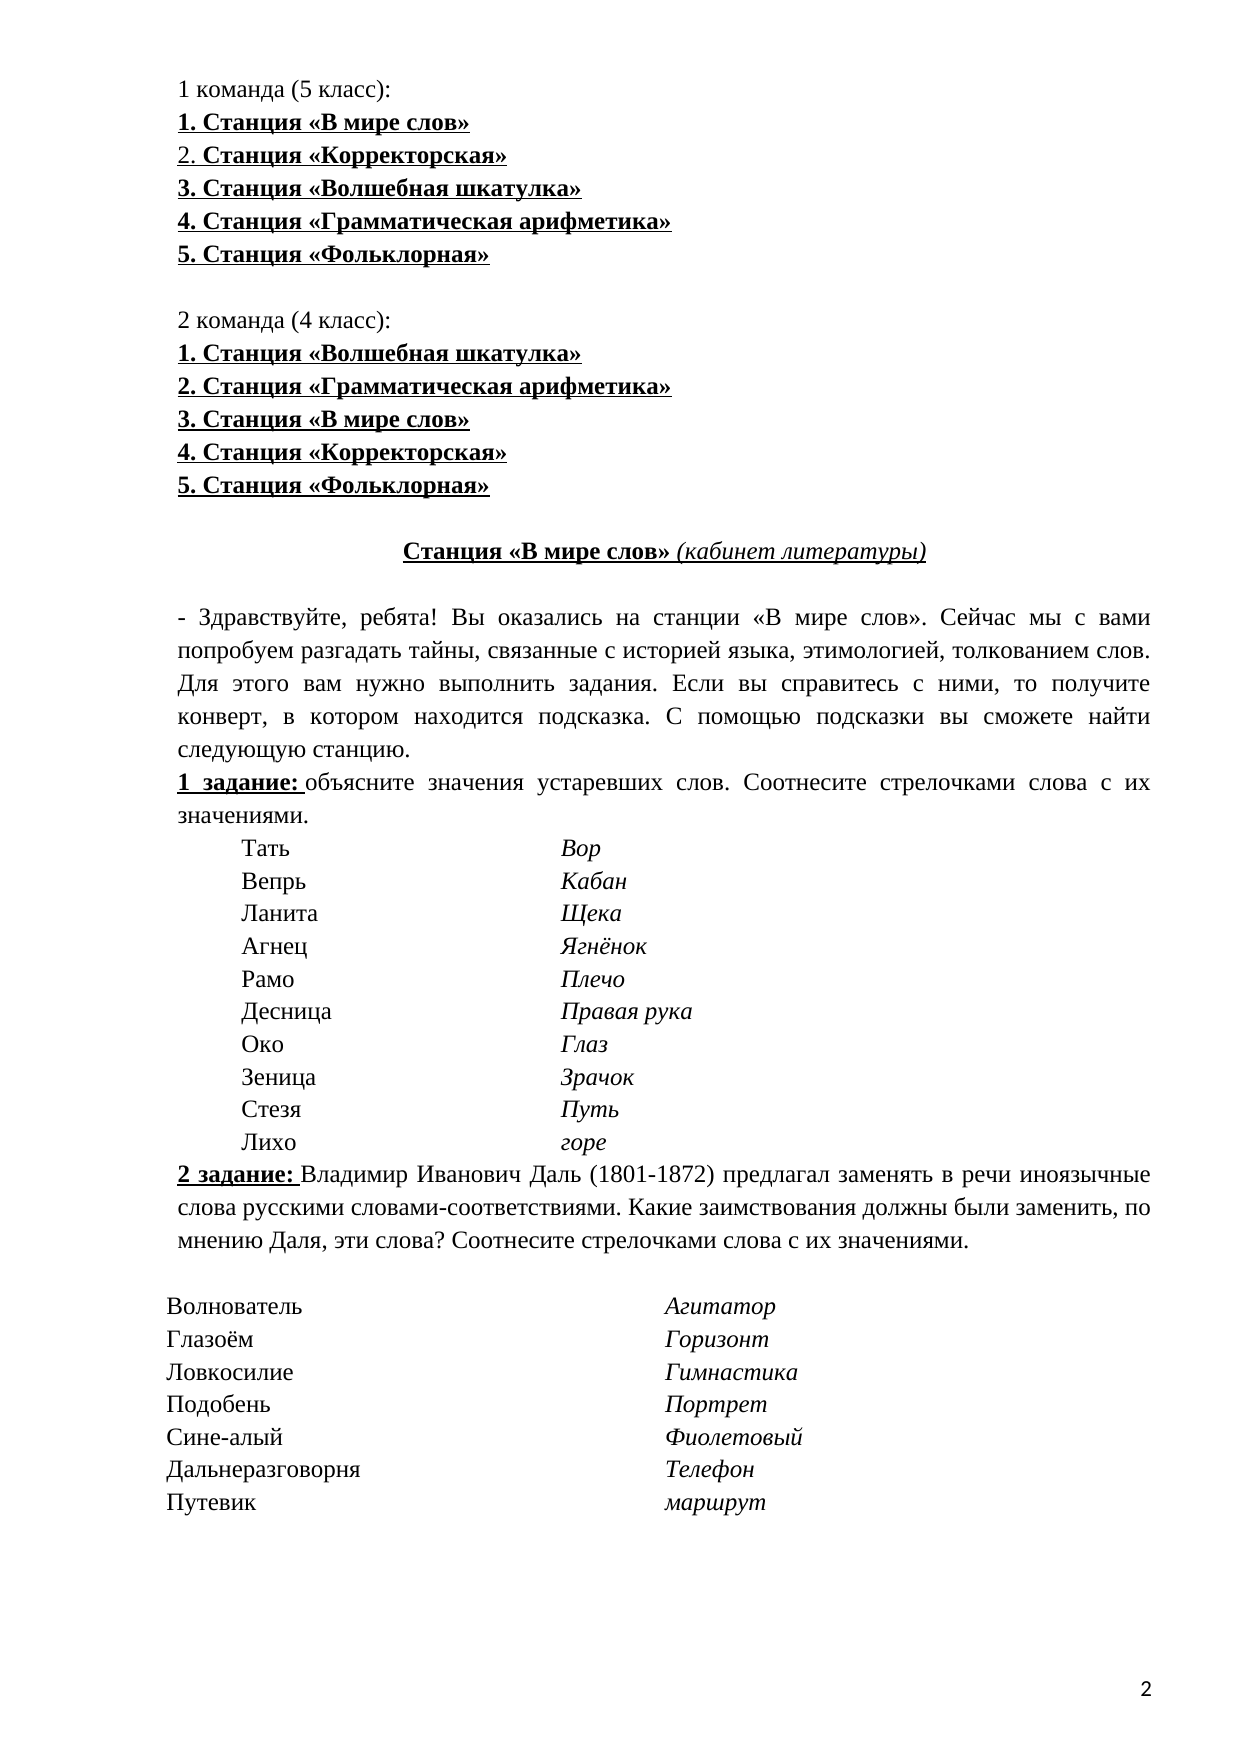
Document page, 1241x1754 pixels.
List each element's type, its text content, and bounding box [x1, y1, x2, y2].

table_cell Око [241, 1029, 561, 1062]
table_cell Правая рука [561, 996, 1108, 1029]
text Станция «В мире слов» (кабинет литературы) [177, 536, 1152, 565]
table_cell Дальнеразговорня [166, 1455, 665, 1487]
table_cell Глаз [561, 1029, 1108, 1062]
table_cell Путевик [166, 1487, 665, 1520]
table_cell Подобень [166, 1389, 665, 1422]
table_cell Путь [561, 1094, 1108, 1127]
text 5. Станция «Фольклорная» [177, 470, 1152, 499]
text 1 команда (5 класс): [177, 74, 1152, 103]
table_cell Сине-алый [166, 1422, 665, 1454]
text 3. Станция «Волшебная шкатулка» [177, 173, 1152, 202]
table_cell Ловкосилие [166, 1357, 665, 1389]
table_cell Стезя [241, 1094, 561, 1127]
table_header Вор [561, 833, 1108, 866]
text 4. Станция «Грамматическая арифметика» [177, 206, 1152, 235]
table_cell горе [561, 1127, 1108, 1159]
text - Здравствуйте, ребята! Вы оказались на станции «В мире слов». Сейчас мы с вами попробуем разгадать тайны, связанные с историей языка, этимологией, толкованием слов. Для этого вам нужно выполнить задания. Если вы справитесь с ними, то получите конверт, в котором находится подсказка. С помощью подсказки вы сможете найти следующую станцию. [177, 602, 1152, 763]
text 1 задание: объясните значения устаревших слов. Соотнесите стрелочками слова с их значениями. [177, 767, 1152, 829]
table_header Тать [241, 833, 561, 866]
table_cell Портрет [665, 1389, 1163, 1422]
text 1. Станция «В мире слов» [177, 107, 1152, 136]
table_header Агитатор [665, 1291, 1163, 1324]
text 5. Станция «Фольклорная» [177, 239, 1152, 268]
table_cell Лихо [241, 1127, 561, 1159]
table_cell Зеница [241, 1062, 561, 1094]
text 1. Станция «Волшебная шкатулка» [177, 338, 1152, 367]
text 3. Станция «В мире слов» [177, 404, 1152, 433]
text 2. Станция «Корректорская» [177, 140, 1152, 169]
table_cell Телефон [665, 1455, 1163, 1487]
text 2 задание: Владимир Иванович Даль (1801-1872) предлагал заменять в речи иноязычные слова русскими словами-соответствиями. Какие заимствования должны были заменить, по мнению Даля, эти слова? Соотнесите стрелочками слова с их значениями. [177, 1159, 1152, 1254]
table_cell Кабан [561, 866, 1108, 898]
text 2. Станция «Грамматическая арифметика» [177, 371, 1152, 400]
table_cell Десница [241, 996, 561, 1029]
text 4. Станция «Корректорская» [177, 437, 1152, 466]
table_cell Горизонт [665, 1324, 1163, 1357]
table_cell Глазоём [166, 1324, 665, 1357]
table_cell Рамо [241, 964, 561, 996]
table_cell маршрут [665, 1487, 1163, 1520]
table_cell Зрачок [561, 1062, 1108, 1094]
table_cell Ланита [241, 899, 561, 931]
table_cell Вепрь [241, 866, 561, 898]
table_cell Гимнастика [665, 1357, 1163, 1389]
table_cell Агнец [241, 931, 561, 964]
text 2 команда (4 класс): [177, 305, 1152, 334]
table_header Волнователь [166, 1291, 665, 1324]
table_cell Ягнёнок [561, 931, 1108, 964]
table_cell Щека [561, 899, 1108, 931]
table_cell Фиолетовый [665, 1422, 1163, 1454]
table_cell Плечо [561, 964, 1108, 996]
